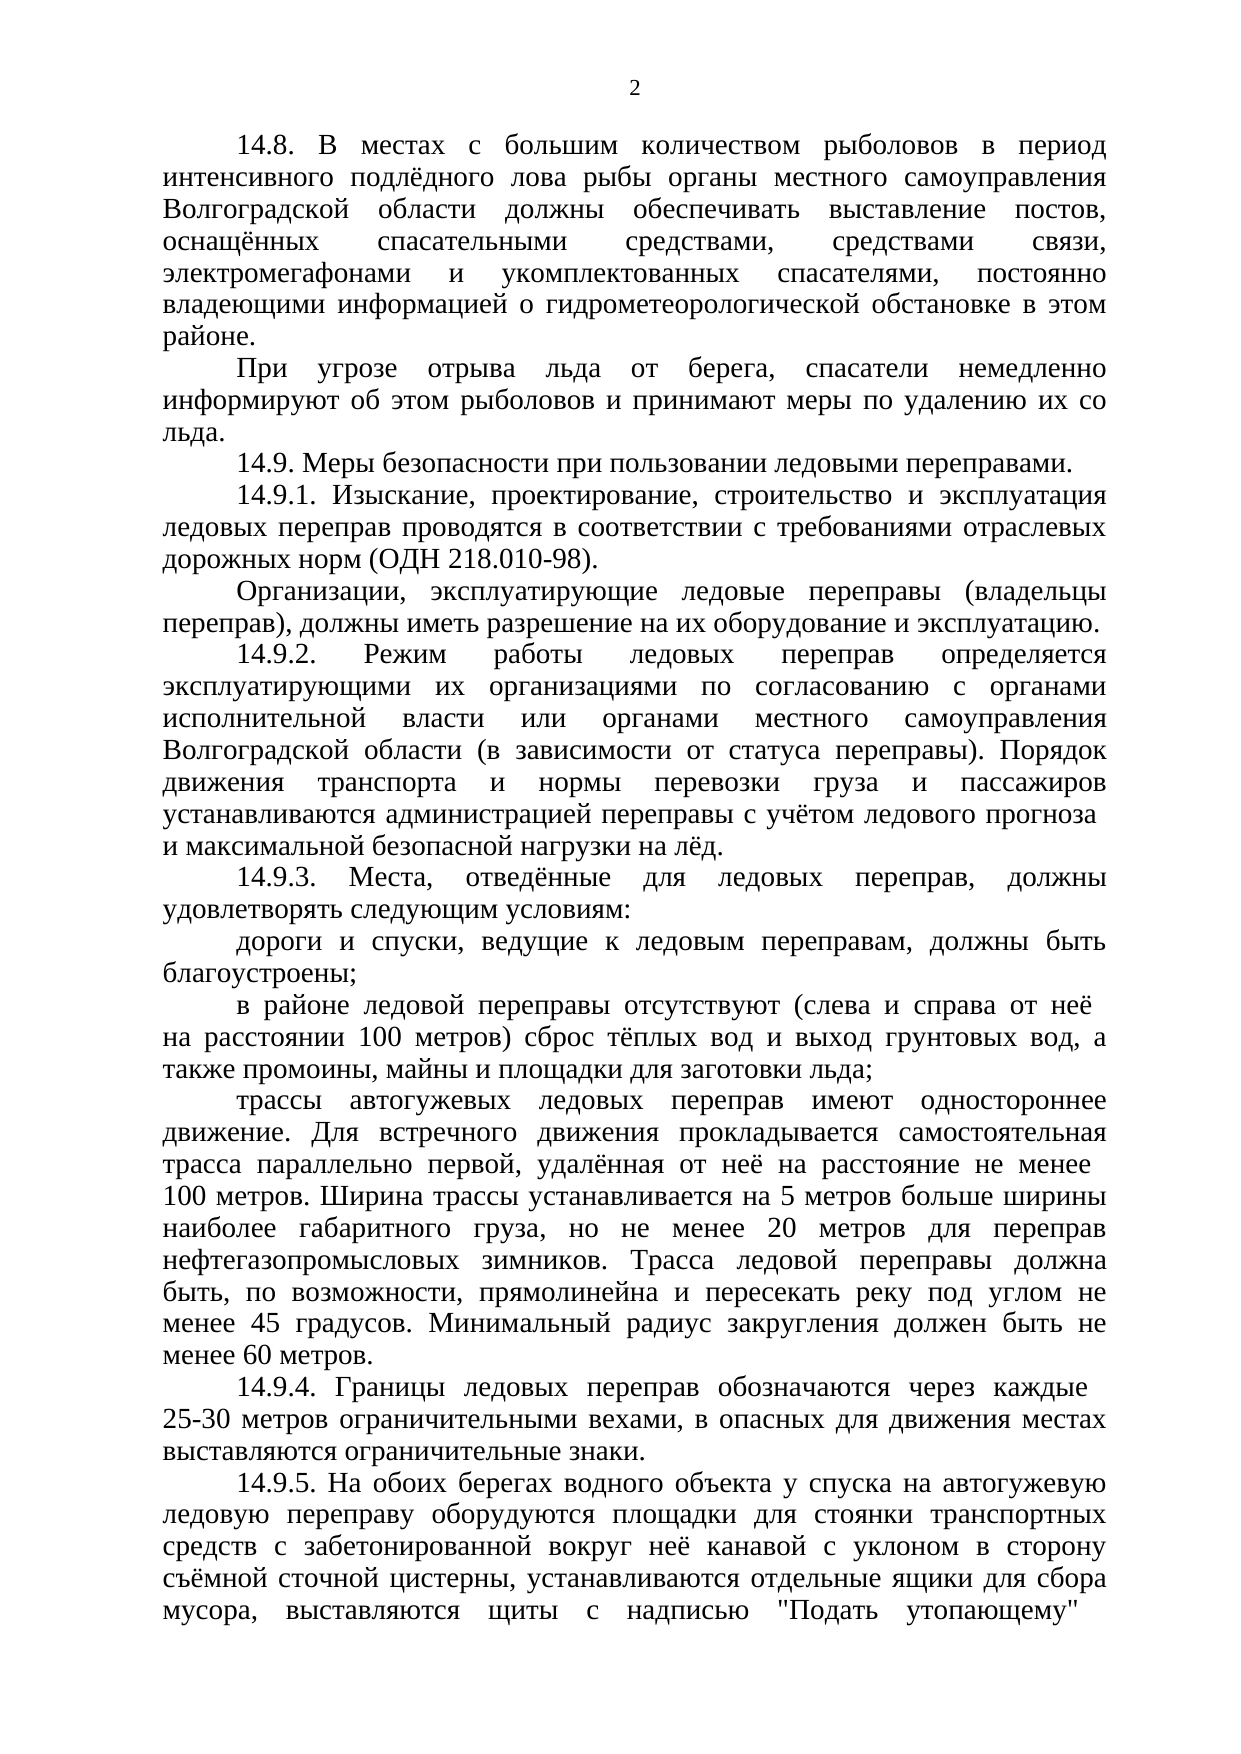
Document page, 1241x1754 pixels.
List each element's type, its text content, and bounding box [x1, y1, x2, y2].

text 14.9.1. Изыскание, проектирование, строительство и эксплуатация ледовых переправ проводятся в соответствии с требованиями отраслевых дорожных норм (ОДН 218.010-98). [162, 479, 1107, 575]
text При угрозе отрыва льда от берега, спасатели немедленно информируют об этом рыболовов и принимают меры по удалению их со льда. [162, 352, 1107, 447]
text трассы автогужевых ледовых переправ имеют одностороннее движение. Для встречного движения прокладывается самостоятельная трасса параллельно первой, удалённая от неё на расстояние не менее . Ширина трассы устанавливается на больше ширины наиболее габаритного груза, но не менее для переправ нефтегазопромысловых зимников. Трасса ледовой переправы должна быть, по возможности, прямолинейна и пересекать реку под углом не менее 45 градусов. Минимальный радиус закругления должен быть не менее . [162, 1084, 1107, 1371]
text дороги и спуски, ведущие к ледовым переправам, должны быть благоустроены; [162, 925, 1107, 989]
text 14.9.4. Границы ледовых переправ обозначаются через каждые 25-30 метров ограничительными вехами, в опасных для движения местах выставляются ограничительные знаки. [162, 1371, 1107, 1467]
text Организации, эксплуатирующие ледовые переправы (владельцы переправ), должны иметь разрешение на их оборудование и эксплуатацию. [162, 575, 1107, 638]
text в районе ледовой переправы отсутствуют (слева и справа от неё на расстоянии ) сброс тёплых вод и выход грунтовых вод, а также промоины, майны и площадки для заготовки льда; [162, 989, 1107, 1084]
text 14.9.2. Режим работы ледовых переправ определяется эксплуатирующими их организациями по согласованию с органами исполнительной власти или органами местного самоуправления Волгоградской области (в зависимости от статуса переправы). Порядок движения транспорта и нормы перевозки груза и пассажиров устанавливаются администрацией переправы с учётом ледового прогноза и максимальной безопасной нагрузки на лёд. [162, 638, 1107, 861]
text 14.9.3. Места, отведённые для ледовых переправ, должны удовлетворять следующим условиям: [162, 861, 1107, 925]
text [162, 1467, 1107, 1626]
text 14.9. Меры безопасности при пользовании ледовыми переправами. [162, 447, 1107, 479]
text 14.8. В местах с большим количеством рыболовов в период интенсивного подлёдного лова рыбы органы местного самоуправления Волгоградской области должны обеспечивать выставление постов, оснащённых спасательными средствами, средствами связи, электромегафонами и укомплектованных спасателями, постоянно владеющими информацией о гидрометеорологической обстановке в этом районе. [162, 129, 1107, 352]
